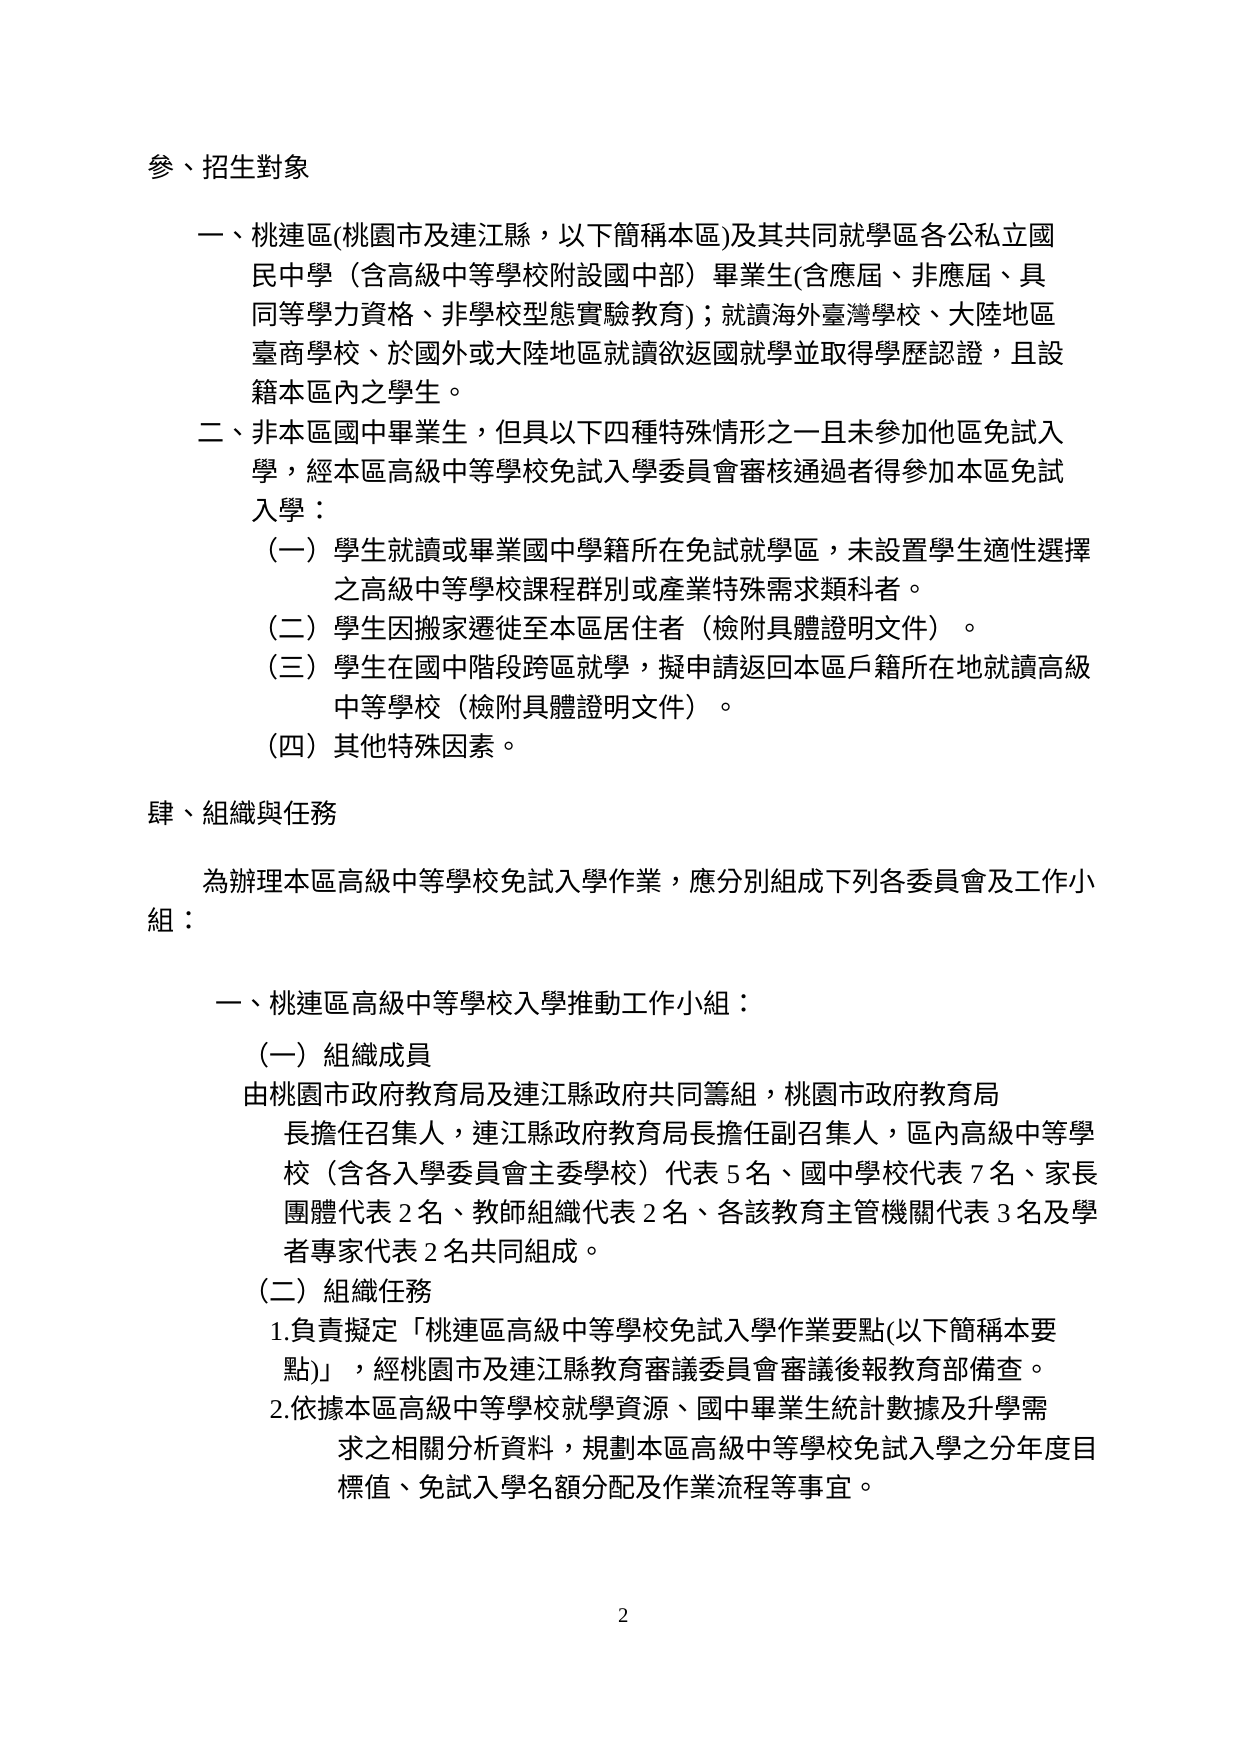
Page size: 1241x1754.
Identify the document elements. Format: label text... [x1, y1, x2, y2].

text 一、桃連區高級中等學校入學推動工作小組： [148, 982, 1098, 1021]
text 民中學（含高級中等學校附設國中部）畢業生(含應屆、非應屆、具 [197, 254, 1098, 293]
text 臺商學校、於國外或大陸地區就讀欲返國就學並取得學歷認證，且設 [197, 332, 1098, 371]
text （一）組織成員 由桃園市政府教育局及連江縣政府共同籌組，桃園市政府教育局 [148, 1034, 1098, 1112]
text （四）其他特殊因素。 [252, 725, 1098, 764]
text 一、桃連區(桃園市及連江縣，以下簡稱本區)及其共同就學區各公私立國 [197, 214, 1098, 254]
text 校（含各入學委員會主委學校）代表5名、國中學校代表7名、家長團體代表2名、教師組織代表2名、各該教育主管機關代表3名及學者專家代表2名共同組成。 [283, 1152, 1098, 1269]
text 長擔任召集人，連江縣政府教育局長擔任副召集人，區內高級中等學 [229, 1112, 1098, 1152]
text （二）組織任務 1.負責擬定「桃連區高級中等學校免試入學作業要點(以下簡稱本要 [229, 1269, 1098, 1348]
text 肆、組織與任務 [148, 793, 1098, 831]
text （三）學生在國中階段跨區就學，擬申請返回本區戶籍所在地就讀高級 [252, 646, 1098, 686]
text 二、非本區國中畢業生，但具以下四種特殊情形之一且未參加他區免試入 [197, 411, 1098, 450]
text 為辦理本區高級中等學校免試入學作業，應分別組成下列各委員會及工作小組： [148, 860, 1098, 970]
text 入學： （一）學生就讀或畢業國中學籍所在免試就學區，未設置學生適性選擇 [252, 489, 1098, 568]
text 參、招生對象 [148, 148, 1098, 185]
text （二）學生因搬家遷徙至本區居住者（檢附具體證明文件）。 [252, 607, 1098, 646]
text 學，經本區高級中等學校免試入學委員會審核通過者得參加本區免試 [197, 450, 1098, 489]
text 之高級中等學校課程群別或產業特殊需求類科者。 [333, 568, 1098, 607]
text 求之相關分析資料，規劃本區高級中等學校免試入學之分年度目標值、免試入學名額分配及作業流程等事宜。 [337, 1427, 1098, 1505]
text 點)」，經桃園市及連江縣教育審議委員會審議後報教育部備查。 2.依據本區高級中等學校就學資源、國中畢業生統計數據及升學需 [229, 1348, 1098, 1427]
text 籍本區內之學生。 [197, 371, 1098, 411]
text 同等學力資格、非學校型態實驗教育)；就讀海外臺灣學校、大陸地區 [197, 293, 1098, 332]
text 中等學校（檢附具體證明文件）。 [333, 686, 1098, 725]
